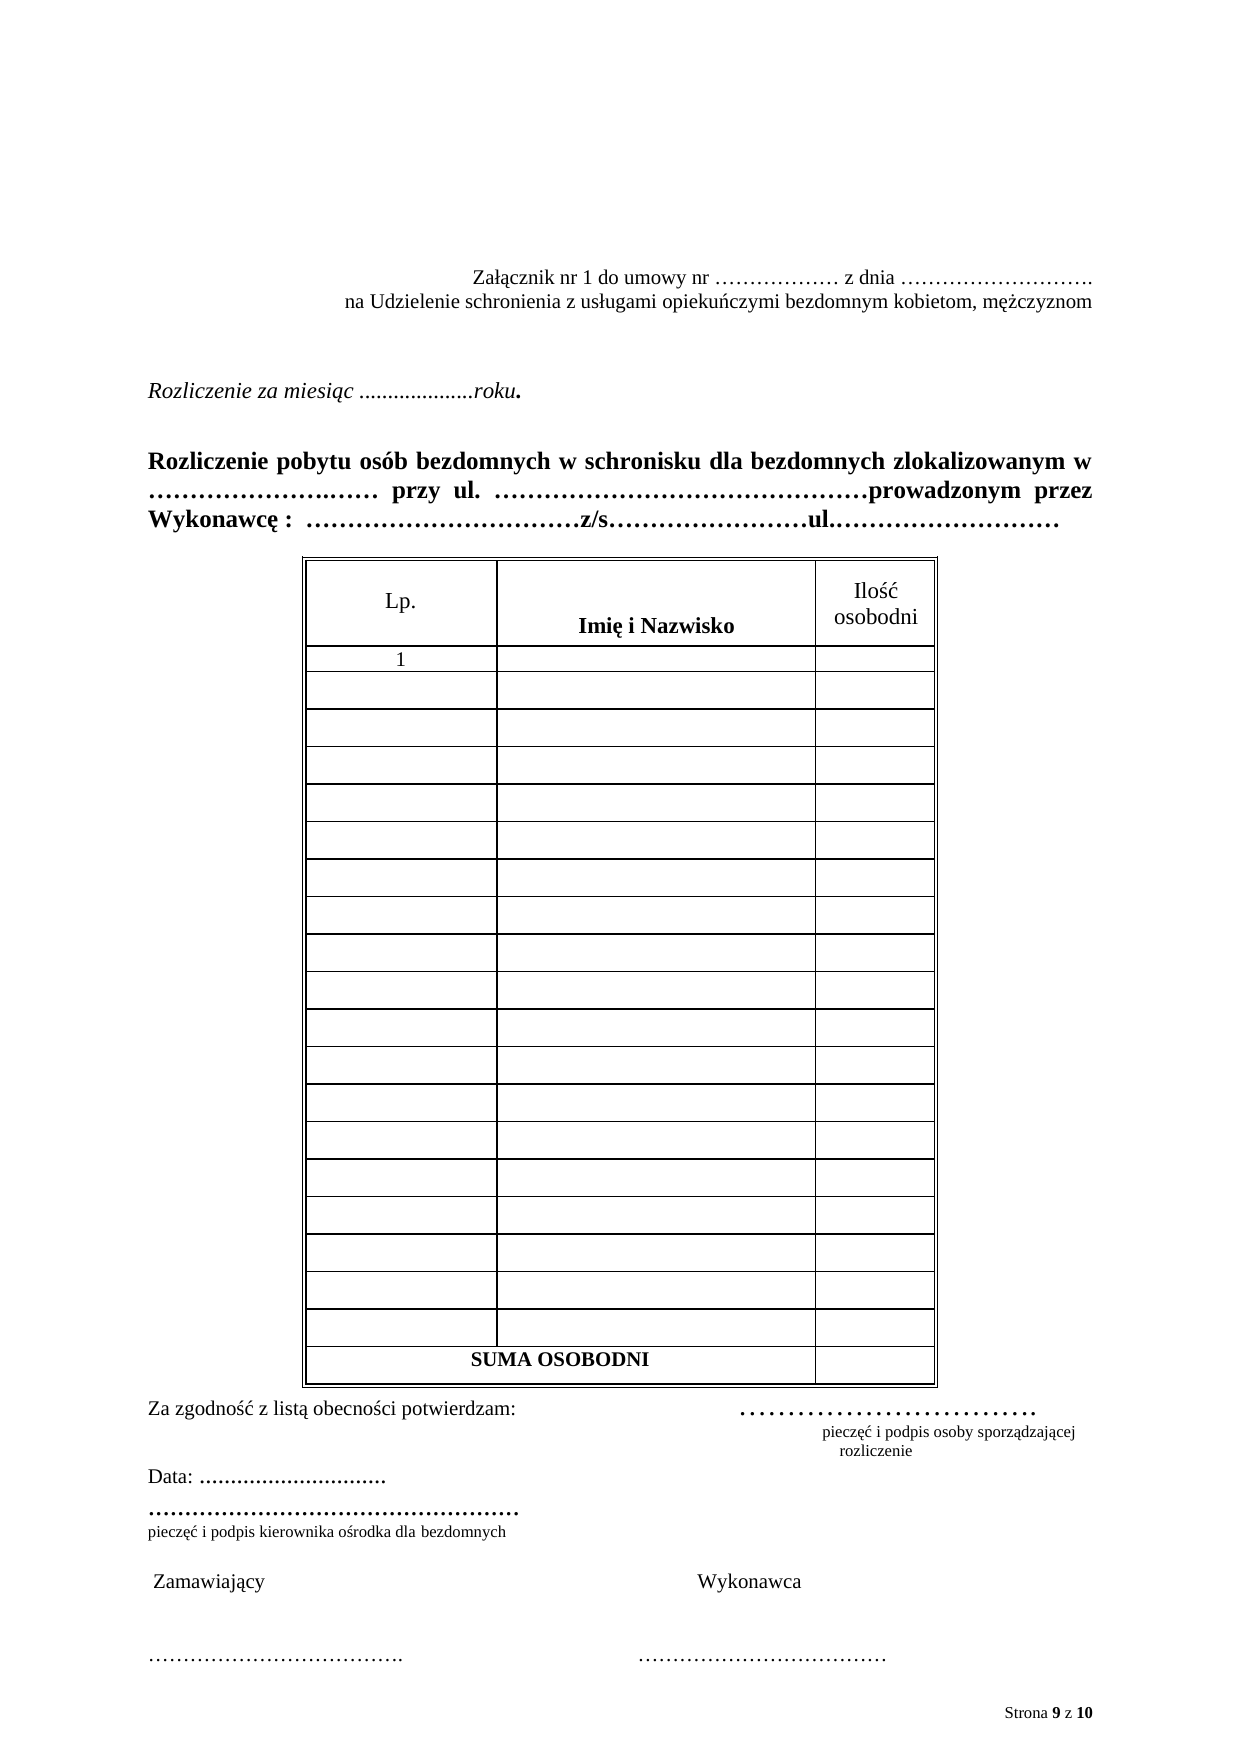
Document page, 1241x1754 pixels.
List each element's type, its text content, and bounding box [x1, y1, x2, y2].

table_header Imię i Nazwisko [498, 561, 815, 645]
table_cell 1 [307, 647, 496, 671]
table_cell [307, 860, 496, 896]
table_cell [307, 1010, 496, 1046]
table_cell [498, 1310, 815, 1346]
table_cell [498, 1085, 815, 1121]
table_cell [816, 1235, 934, 1271]
table_cell [816, 1047, 934, 1083]
table_cell [816, 672, 934, 708]
table_cell [498, 710, 815, 746]
table_cell [816, 747, 934, 783]
table_cell [307, 1160, 496, 1196]
table_cell [816, 935, 934, 971]
table_cell [307, 897, 496, 933]
table_cell [816, 710, 934, 746]
table_cell [498, 1010, 815, 1046]
table_cell [307, 710, 496, 746]
table_cell [307, 1122, 496, 1158]
table_cell [498, 1197, 815, 1233]
text Zamawiający Wykonawca [148, 1569, 1093, 1593]
table_cell [498, 785, 815, 821]
table_cell [498, 860, 815, 896]
table_cell [816, 822, 934, 858]
text pieczęć i podpis kierownika ośrodka dla bezdomnych [148, 1522, 1093, 1541]
table_cell [816, 897, 934, 933]
table_cell [307, 1272, 496, 1308]
text rozliczenie [148, 1441, 1093, 1460]
table_cell [307, 972, 496, 1008]
table_cell [816, 785, 934, 821]
table_cell [816, 1085, 934, 1121]
table_cell [307, 672, 496, 708]
table_header Ilość osobodni [816, 561, 934, 645]
table_cell [498, 972, 815, 1008]
table_cell [498, 1122, 815, 1158]
table_cell [816, 972, 934, 1008]
text pieczęć i podpis osoby sporządzającej [148, 1421, 1093, 1441]
table_cell [816, 1010, 934, 1046]
text Rozliczenie pobytu osób bezdomnych w schronisku dla bezdomnych zlokalizowanym w ………………….…… przy ul. ………………………………………prowadzonym przez Wykonawcę : ……………………………z/s……………………ul.……………………… [148, 446, 1093, 532]
table_cell SUMA OSOBODNI [307, 1347, 815, 1383]
table_cell [816, 1347, 934, 1383]
table_cell [498, 935, 815, 971]
table_cell [816, 1197, 934, 1233]
table_cell [307, 1235, 496, 1271]
table_cell [498, 747, 815, 783]
table_cell [498, 822, 815, 858]
table_cell [816, 1272, 934, 1308]
table_cell [498, 647, 815, 671]
table_cell [307, 1047, 496, 1083]
table_cell [816, 1160, 934, 1196]
table_cell [307, 1085, 496, 1121]
table_cell [816, 1310, 934, 1346]
table_cell [498, 1160, 815, 1196]
text Data: .............................. [148, 1460, 1093, 1488]
table_cell [498, 1235, 815, 1271]
table_cell [816, 647, 934, 671]
text ………………………………. ……………………………… [148, 1641, 1093, 1666]
text ................................................... [148, 1488, 1093, 1522]
table_cell [498, 1047, 815, 1083]
table_cell [816, 860, 934, 896]
table_cell [498, 1272, 815, 1308]
table_cell [307, 785, 496, 821]
table_cell [498, 672, 815, 708]
table_cell [816, 1122, 934, 1158]
table_header Lp. [307, 561, 496, 645]
table_cell [307, 822, 496, 858]
table_cell [307, 1310, 496, 1346]
text Załącznik nr 1 do umowy nr ……………… z dnia ………………………. [148, 265, 1093, 289]
table_cell [498, 897, 815, 933]
table_cell [307, 935, 496, 971]
table_cell [307, 1197, 496, 1233]
table_cell [307, 747, 496, 783]
text Rozliczenie za miesiąc ....................roku. [148, 377, 1093, 404]
text Za zgodność z listą obecności potwierdzam: …………………………. [148, 1388, 1093, 1421]
text na Udzielenie schronienia z usługami opiekuńczymi bezdomnym kobietom, mężczyznom [148, 289, 1093, 313]
